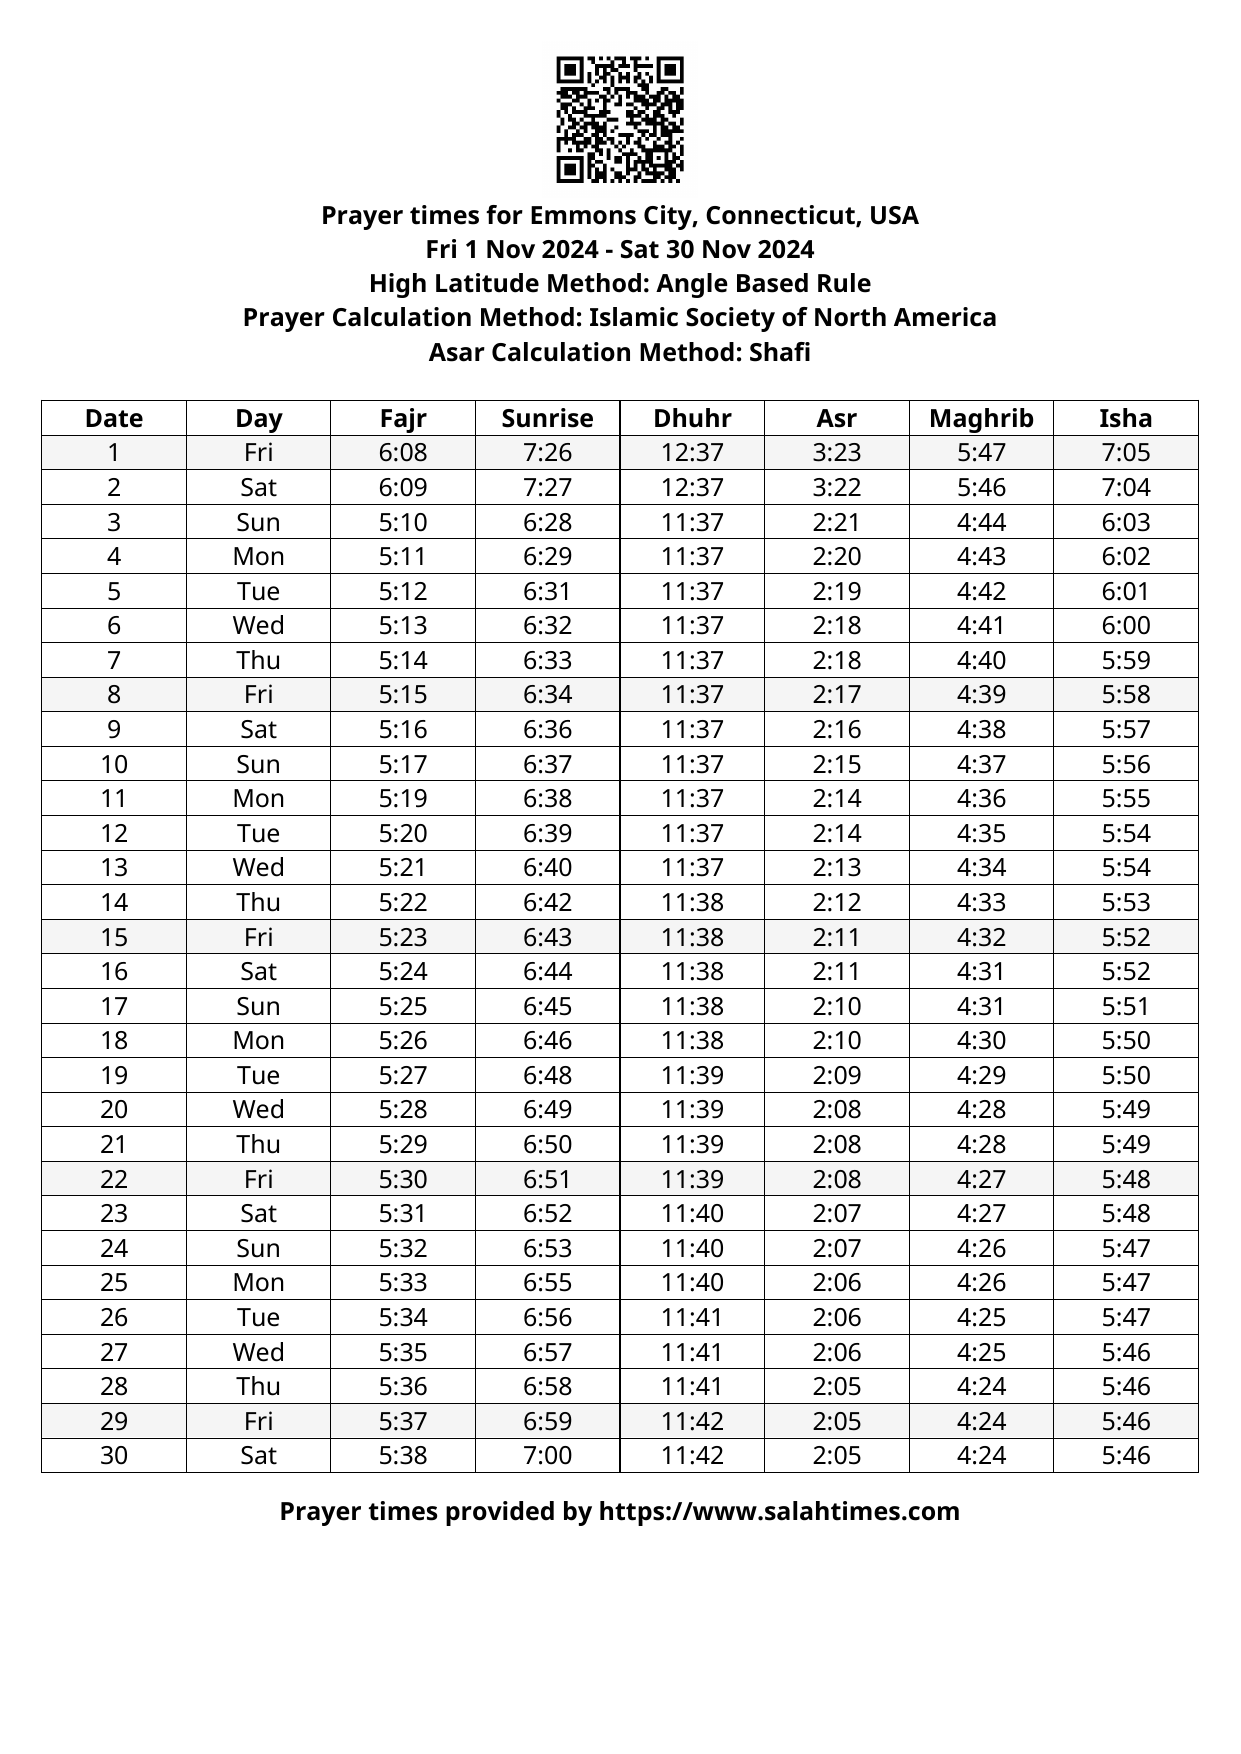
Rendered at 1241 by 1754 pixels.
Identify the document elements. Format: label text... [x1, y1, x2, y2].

table_cell 6:32 [476, 609, 619, 642]
table_cell 11:41 [621, 1335, 764, 1368]
table_cell 5:51 [1054, 989, 1198, 1022]
table_cell 5:23 [331, 920, 475, 953]
table_cell 5:48 [1054, 1162, 1198, 1195]
table_cell 2:12 [765, 885, 909, 919]
table_cell 2 [42, 470, 186, 504]
table_cell 5:10 [331, 505, 475, 538]
table_cell 6:34 [476, 678, 619, 711]
table_cell 14 [42, 885, 186, 919]
table_cell 6:37 [476, 747, 619, 780]
table_header Maghrib [910, 401, 1053, 434]
table_cell 4:28 [910, 1127, 1053, 1161]
table_cell 5:58 [1054, 678, 1198, 711]
table_cell Sat [187, 470, 330, 504]
table_cell 2:21 [765, 505, 909, 538]
table_cell 11 [42, 781, 186, 815]
table_cell 6:44 [476, 954, 619, 988]
table_cell 5:34 [331, 1300, 475, 1334]
table_header Sunrise [476, 401, 619, 434]
table_cell 4:33 [910, 885, 1053, 919]
table_cell 11:39 [621, 1093, 764, 1126]
table_cell 4:24 [910, 1369, 1053, 1403]
table_cell 5:31 [331, 1196, 475, 1230]
table_cell 5:16 [331, 712, 475, 746]
table_cell 5:59 [1054, 643, 1198, 677]
table_cell 5:46 [1054, 1404, 1198, 1437]
table_cell Tue [187, 1300, 330, 1334]
table_cell Sat [187, 1439, 330, 1472]
table_cell Sun [187, 747, 330, 780]
table_cell 2:08 [765, 1162, 909, 1195]
table_cell 4:26 [910, 1266, 1053, 1299]
table_cell 6:50 [476, 1127, 619, 1161]
table_cell 4:27 [910, 1196, 1053, 1230]
table_cell 11:37 [621, 574, 764, 607]
table_cell Sun [187, 1231, 330, 1264]
table_cell 3 [42, 505, 186, 538]
table_cell 24 [42, 1231, 186, 1264]
table_cell 12:37 [621, 436, 764, 469]
table_cell 4:25 [910, 1335, 1053, 1368]
table_cell 2:11 [765, 954, 909, 988]
table_cell 11:38 [621, 954, 764, 988]
table_cell 5:56 [1054, 747, 1198, 780]
table_cell Sat [187, 712, 330, 746]
table_cell 5:25 [331, 989, 475, 1022]
text High Latitude Method: Angle Based Rule [42, 266, 1198, 300]
table_cell 3:23 [765, 436, 909, 469]
table_cell 5:49 [1054, 1127, 1198, 1161]
table_cell 2:13 [765, 851, 909, 884]
table_cell 2:06 [765, 1335, 909, 1368]
table_cell 17 [42, 989, 186, 1022]
table_cell 4:42 [910, 574, 1053, 607]
table_cell 5:19 [331, 781, 475, 815]
table_cell 5:32 [331, 1231, 475, 1264]
table_cell Mon [187, 539, 330, 573]
table_cell 11:37 [621, 609, 764, 642]
table_cell 4:43 [910, 539, 1053, 573]
table_cell 2:20 [765, 539, 909, 573]
table_cell 6:31 [476, 574, 619, 607]
table_cell Sun [187, 505, 330, 538]
table_cell 6 [42, 609, 186, 642]
table_header Asr [765, 401, 909, 434]
table_cell 2:16 [765, 712, 909, 746]
table_cell 5:46 [1054, 1335, 1198, 1368]
table_cell 6:59 [476, 1404, 619, 1437]
table_cell 2:08 [765, 1093, 909, 1126]
table_cell 2:11 [765, 920, 909, 953]
table_cell 11:42 [621, 1439, 764, 1472]
table_cell 5:50 [1054, 1058, 1198, 1092]
table_cell 2:07 [765, 1231, 909, 1264]
table_cell 6:01 [1054, 574, 1198, 607]
table_cell 4:32 [910, 920, 1053, 953]
table_cell 6:53 [476, 1231, 619, 1264]
table_cell 16 [42, 954, 186, 988]
table_cell Thu [187, 1127, 330, 1161]
table_cell 2:05 [765, 1369, 909, 1403]
table_cell Fri [187, 1162, 330, 1195]
table_cell 11:37 [621, 678, 764, 711]
table_cell 2:18 [765, 609, 909, 642]
table_cell 11:37 [621, 747, 764, 780]
table_cell 6:52 [476, 1196, 619, 1230]
table_cell 5:38 [331, 1439, 475, 1472]
table_cell 4:44 [910, 505, 1053, 538]
table_cell 11:37 [621, 781, 764, 815]
table_cell 5:46 [910, 470, 1053, 504]
table_cell Tue [187, 816, 330, 849]
table_cell 8 [42, 678, 186, 711]
table_cell 11:39 [621, 1127, 764, 1161]
table_cell 25 [42, 1266, 186, 1299]
table_cell 11:37 [621, 712, 764, 746]
table_cell 5:52 [1054, 954, 1198, 988]
table_cell 7:26 [476, 436, 619, 469]
table_cell 5:46 [1054, 1439, 1198, 1472]
table_cell 5:47 [1054, 1266, 1198, 1299]
table_cell 5:54 [1054, 851, 1198, 884]
table_cell Sun [187, 989, 330, 1022]
table_cell 6:39 [476, 816, 619, 849]
table_header Dhuhr [621, 401, 764, 434]
table_cell 4:41 [910, 609, 1053, 642]
table_cell 4:27 [910, 1162, 1053, 1195]
table_cell 5:47 [1054, 1300, 1198, 1334]
table_cell 5:12 [331, 574, 475, 607]
table_cell 5:57 [1054, 712, 1198, 746]
table_cell 11:37 [621, 539, 764, 573]
table_cell 6:49 [476, 1093, 619, 1126]
table_cell 6:03 [1054, 505, 1198, 538]
table_cell 2:05 [765, 1404, 909, 1437]
table_cell 4:29 [910, 1058, 1053, 1092]
table_cell 6:57 [476, 1335, 619, 1368]
text Asar Calculation Method: Shafi [42, 334, 1198, 368]
table_cell 6:08 [331, 436, 475, 469]
table_cell 5:53 [1054, 885, 1198, 919]
table_cell 5:54 [1054, 816, 1198, 849]
table_cell 11:38 [621, 920, 764, 953]
table_cell 4:25 [910, 1300, 1053, 1334]
table_cell 2:08 [765, 1127, 909, 1161]
table_cell 2:18 [765, 643, 909, 677]
table_cell 29 [42, 1404, 186, 1437]
table_cell 4:31 [910, 989, 1053, 1022]
table_cell 5:52 [1054, 920, 1198, 953]
table_cell 2:19 [765, 574, 909, 607]
table_cell 11:40 [621, 1266, 764, 1299]
table_cell 6:46 [476, 1024, 619, 1057]
table_cell 7:27 [476, 470, 619, 504]
table_cell 2:10 [765, 989, 909, 1022]
table_cell 5:55 [1054, 781, 1198, 815]
table_cell 20 [42, 1093, 186, 1126]
table_cell 12:37 [621, 470, 764, 504]
table_cell 2:06 [765, 1300, 909, 1334]
table_cell 11:38 [621, 885, 764, 919]
table_cell 5:29 [331, 1127, 475, 1161]
table_cell 23 [42, 1196, 186, 1230]
table_header Fajr [331, 401, 475, 434]
table_header Day [187, 401, 330, 434]
table_cell 4:40 [910, 643, 1053, 677]
table_cell 5:28 [331, 1093, 475, 1126]
table_cell 6:40 [476, 851, 619, 884]
table_cell 5:11 [331, 539, 475, 573]
table_cell Wed [187, 1093, 330, 1126]
table_cell 3:22 [765, 470, 909, 504]
table_cell 5:47 [1054, 1231, 1198, 1264]
text Fri 1 Nov 2024 - Sat 30 Nov 2024 [42, 232, 1198, 266]
table_cell 30 [42, 1439, 186, 1472]
table_cell Wed [187, 609, 330, 642]
table_cell Fri [187, 436, 330, 469]
table_cell 4:36 [910, 781, 1053, 815]
table_cell Sat [187, 954, 330, 988]
table_cell 6:43 [476, 920, 619, 953]
table_cell 12 [42, 816, 186, 849]
table_cell 11:40 [621, 1231, 764, 1264]
table_cell 5:13 [331, 609, 475, 642]
table_cell 2:06 [765, 1266, 909, 1299]
table_cell 15 [42, 920, 186, 953]
table_cell Mon [187, 1266, 330, 1299]
table_cell Thu [187, 1369, 330, 1403]
table_cell 5:49 [1054, 1093, 1198, 1126]
table_cell 6:56 [476, 1300, 619, 1334]
table_cell 19 [42, 1058, 186, 1092]
table_cell 6:48 [476, 1058, 619, 1092]
table_cell 2:17 [765, 678, 909, 711]
table_cell 1 [42, 436, 186, 469]
table_cell 5:24 [331, 954, 475, 988]
text Prayer times for Emmons City, Connecticut, USA [42, 198, 1198, 232]
table_cell 6:51 [476, 1162, 619, 1195]
table_cell 4:35 [910, 816, 1053, 849]
table_cell 2:09 [765, 1058, 909, 1092]
table_cell 27 [42, 1335, 186, 1368]
table_cell 11:41 [621, 1300, 764, 1334]
table_cell 4:37 [910, 747, 1053, 780]
table_cell 2:10 [765, 1024, 909, 1057]
table_cell 4:24 [910, 1439, 1053, 1472]
table_cell 2:14 [765, 781, 909, 815]
table_cell 5:47 [910, 436, 1053, 469]
table_cell Mon [187, 1024, 330, 1057]
text Prayer times provided by https://www.salahtimes.com [42, 1494, 1198, 1528]
table_cell 5:26 [331, 1024, 475, 1057]
table_cell 4:39 [910, 678, 1053, 711]
table_cell 28 [42, 1369, 186, 1403]
table_cell 6:55 [476, 1266, 619, 1299]
text Prayer Calculation Method: Islamic Society of North America [42, 300, 1198, 334]
table_cell 6:45 [476, 989, 619, 1022]
table_cell 5:15 [331, 678, 475, 711]
table_cell Wed [187, 1335, 330, 1368]
table_cell 5:37 [331, 1404, 475, 1437]
table_cell Sat [187, 1196, 330, 1230]
table_cell 4:24 [910, 1404, 1053, 1437]
table_cell 2:15 [765, 747, 909, 780]
table_cell 6:58 [476, 1369, 619, 1403]
table_cell 5:48 [1054, 1196, 1198, 1230]
table_cell 5:36 [331, 1369, 475, 1403]
table_cell 11:37 [621, 851, 764, 884]
picture [542, 41, 699, 198]
table_cell 11:38 [621, 989, 764, 1022]
table_cell 21 [42, 1127, 186, 1161]
table_cell 11:37 [621, 643, 764, 677]
table_cell Fri [187, 1404, 330, 1437]
table_cell Mon [187, 781, 330, 815]
table_header Date [42, 401, 186, 434]
table_cell 5:35 [331, 1335, 475, 1368]
table_cell 11:38 [621, 1024, 764, 1057]
table_cell 2:14 [765, 816, 909, 849]
table_cell 6:02 [1054, 539, 1198, 573]
table_cell 4:38 [910, 712, 1053, 746]
table_cell 5:14 [331, 643, 475, 677]
table_cell 4:31 [910, 954, 1053, 988]
table_cell 5:50 [1054, 1024, 1198, 1057]
table_cell 11:39 [621, 1058, 764, 1092]
table_cell 7:00 [476, 1439, 619, 1472]
table_cell 18 [42, 1024, 186, 1057]
table_cell 5:20 [331, 816, 475, 849]
table_cell Thu [187, 643, 330, 677]
table_cell 7:05 [1054, 436, 1198, 469]
table_cell 6:36 [476, 712, 619, 746]
table_header Isha [1054, 401, 1198, 434]
table_cell 5:17 [331, 747, 475, 780]
table_cell 9 [42, 712, 186, 746]
table_cell 6:42 [476, 885, 619, 919]
table_cell 11:37 [621, 816, 764, 849]
table_cell Fri [187, 678, 330, 711]
table_cell Wed [187, 851, 330, 884]
table_cell 5:30 [331, 1162, 475, 1195]
table_cell 6:29 [476, 539, 619, 573]
table_cell 6:38 [476, 781, 619, 815]
table_cell 5:21 [331, 851, 475, 884]
table_cell 6:09 [331, 470, 475, 504]
table_cell 4:34 [910, 851, 1053, 884]
table_cell 26 [42, 1300, 186, 1334]
table_cell 7:04 [1054, 470, 1198, 504]
table_cell 6:28 [476, 505, 619, 538]
table_cell 2:05 [765, 1439, 909, 1472]
table_cell Tue [187, 574, 330, 607]
table_cell 5:22 [331, 885, 475, 919]
table_cell Thu [187, 885, 330, 919]
table_cell 6:33 [476, 643, 619, 677]
table_cell 5:27 [331, 1058, 475, 1092]
table_cell 4 [42, 539, 186, 573]
table_cell 11:42 [621, 1404, 764, 1437]
table_cell 13 [42, 851, 186, 884]
table_cell 11:37 [621, 505, 764, 538]
table_cell 2:07 [765, 1196, 909, 1230]
table_cell 7 [42, 643, 186, 677]
table_cell 11:40 [621, 1196, 764, 1230]
table_cell 4:26 [910, 1231, 1053, 1264]
table_cell 10 [42, 747, 186, 780]
table_cell 6:00 [1054, 609, 1198, 642]
table_cell Fri [187, 920, 330, 953]
table_cell 5:46 [1054, 1369, 1198, 1403]
table_cell 5 [42, 574, 186, 607]
table_cell 5:33 [331, 1266, 475, 1299]
table_cell Tue [187, 1058, 330, 1092]
table_cell 4:30 [910, 1024, 1053, 1057]
table_cell 11:39 [621, 1162, 764, 1195]
table_cell 11:41 [621, 1369, 764, 1403]
table_cell 4:28 [910, 1093, 1053, 1126]
table_cell 22 [42, 1162, 186, 1195]
